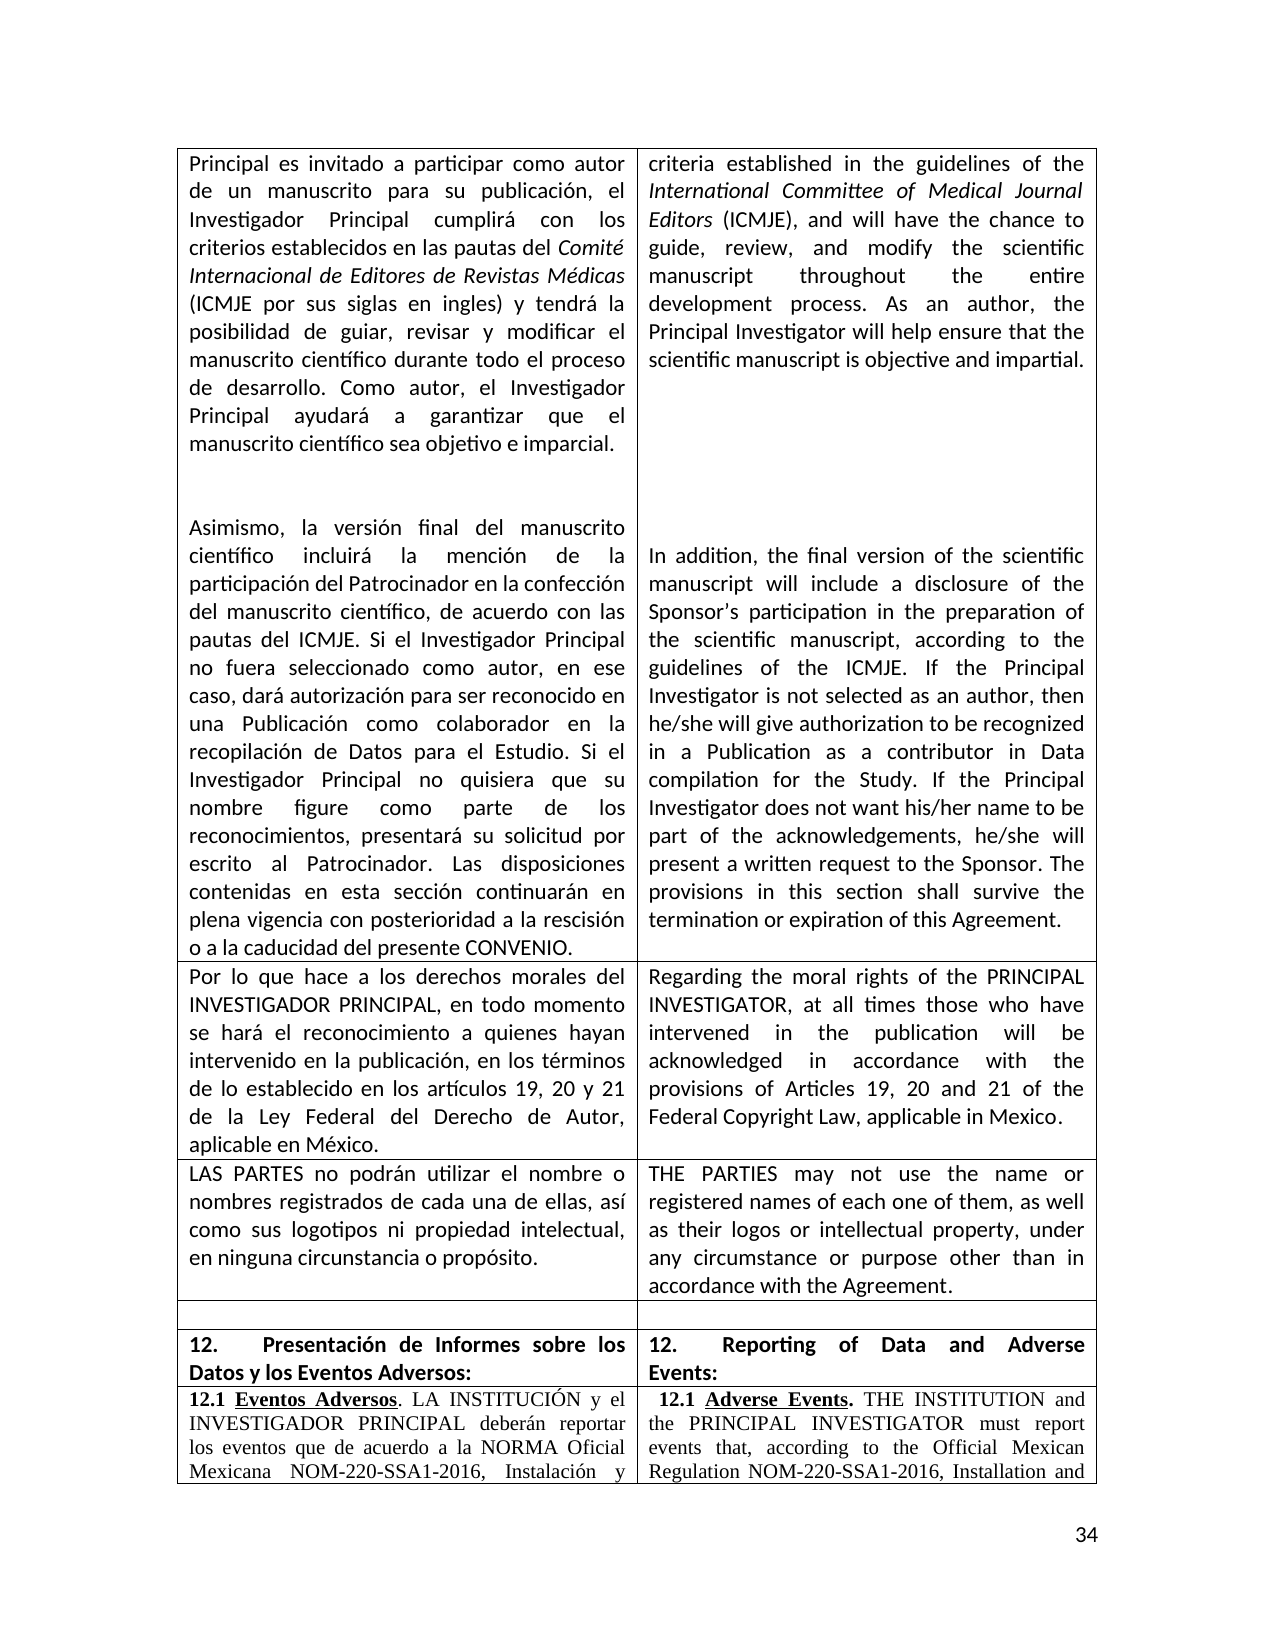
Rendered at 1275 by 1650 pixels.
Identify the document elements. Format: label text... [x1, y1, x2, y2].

table_cell 12. Presentación de Informes sobre los Datos y los Eventos Adversos: [178, 1330, 637, 1386]
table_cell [178, 1387, 637, 1483]
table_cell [178, 149, 637, 961]
table_cell Regarding the moral rights of the PRINCIPAL INVESTIGATOR, at all times those who have intervened in the publication will be acknowledged in accordance with the provisions of Articles 19, 20 and 21 of the Federal Copyright Law, applicable in Mexico. [638, 962, 1096, 1158]
table_cell [638, 1301, 1096, 1329]
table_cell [638, 149, 1096, 961]
table_cell THE PARTIES may not use the name or registered names of each one of them, as well as their logos or intellectual property, under any circumstance or purpose other than in accordance with the Agreement. [638, 1160, 1096, 1299]
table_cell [638, 1387, 1096, 1483]
table_cell LAS PARTES no podrán utilizar el nombre o nombres registrados de cada una de ellas, así como sus logotipos ni propiedad intelectual, en ninguna circunstancia o propósito. [178, 1160, 637, 1299]
table_cell 12. Reporting of Data and Adverse Events: [638, 1330, 1096, 1386]
table_cell Por lo que hace a los derechos morales del INVESTIGADOR PRINCIPAL, en todo momento se hará el reconocimiento a quienes hayan intervenido en la publicación, en los términos de lo establecido en los artículos 19, 20 y 21 de la Ley Federal del Derecho de Autor, aplicable en México. [178, 962, 637, 1158]
table_cell [178, 1301, 637, 1329]
